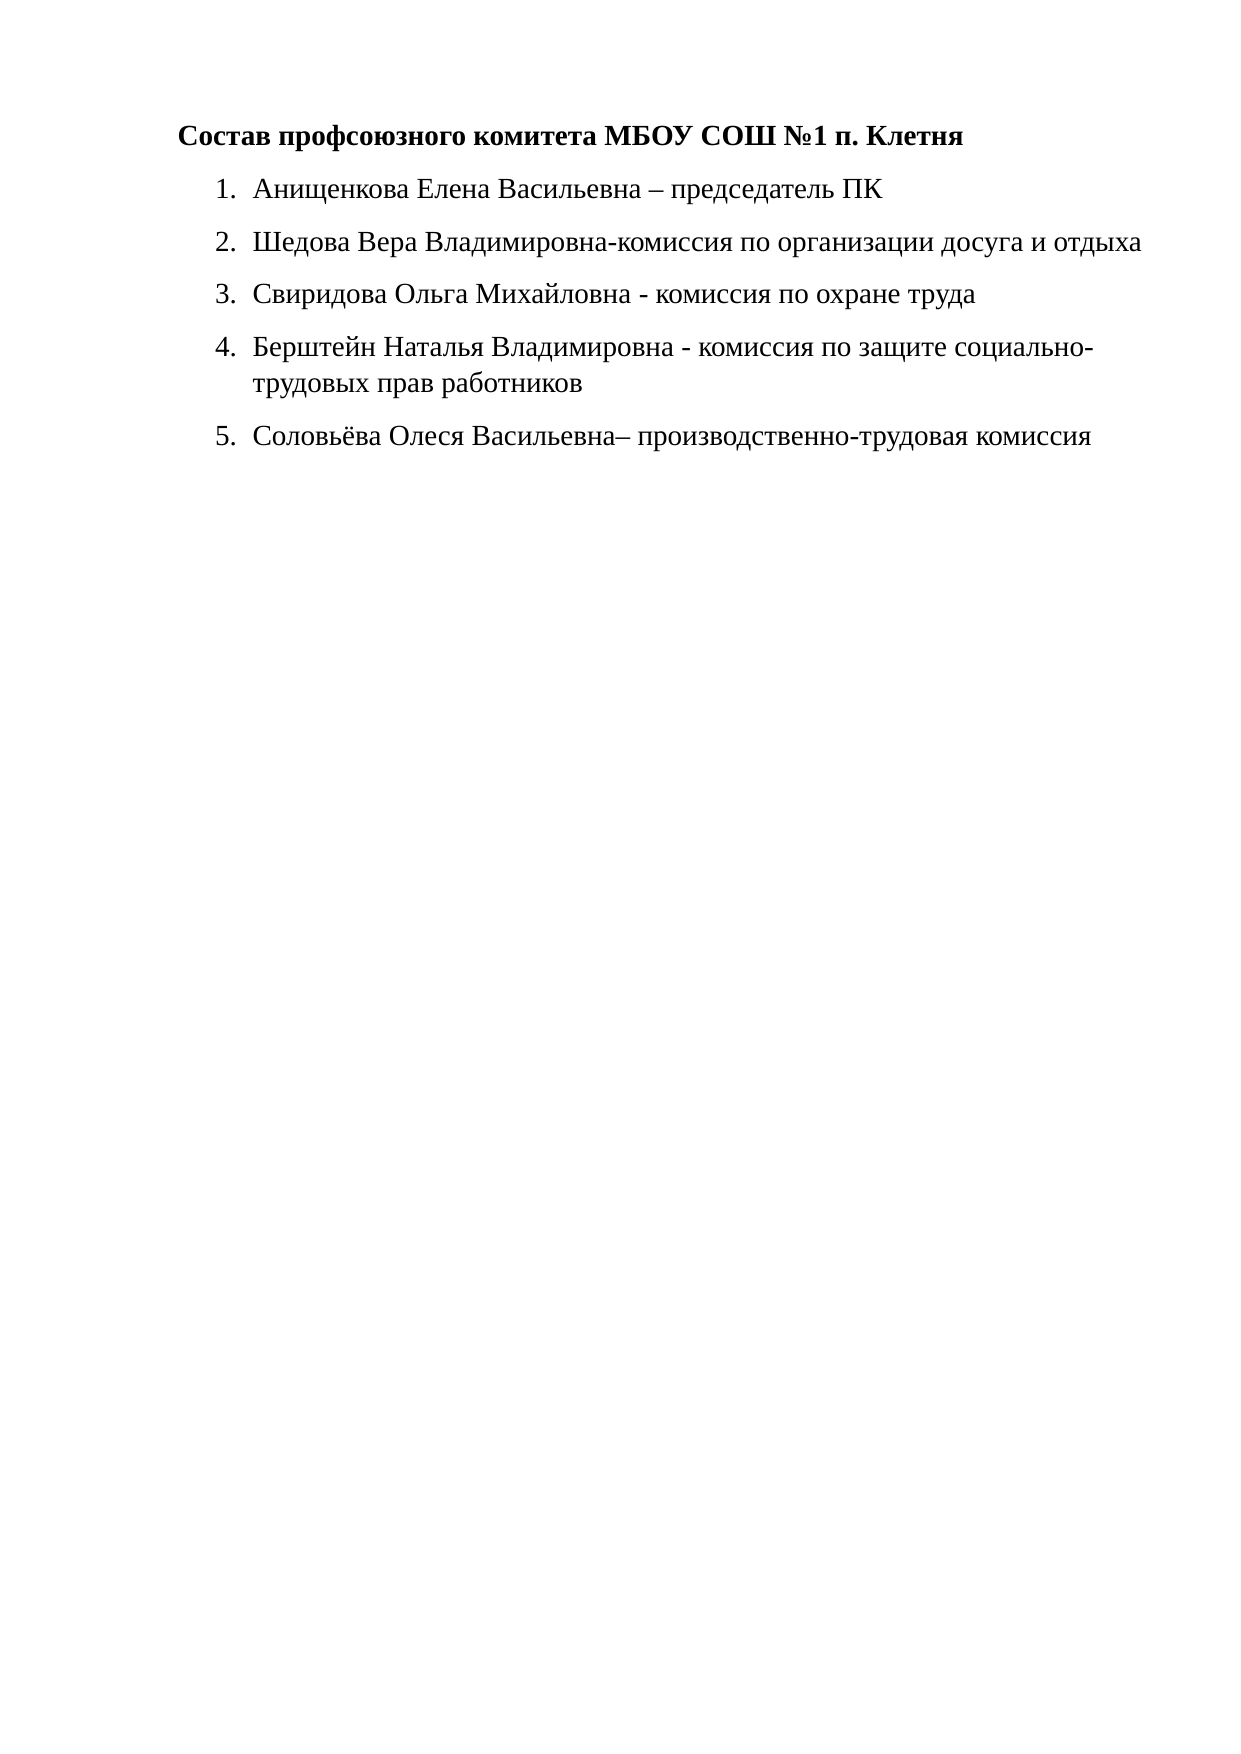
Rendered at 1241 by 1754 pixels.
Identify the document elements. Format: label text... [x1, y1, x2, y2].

list Соловьёва Олеся Васильевна– производственно-трудовая комиссия [215, 418, 1152, 452]
list Берштейн Наталья Владимировна - комиссия по защите социально-трудовых прав работников [215, 329, 1152, 399]
list Шедова Вера Владимировна-комиссия по организации досуга и отдыха [215, 224, 1152, 257]
list Свиридова Ольга Михайловна - комиссия по охране труда [215, 277, 1152, 310]
list Анищенкова Елена Васильевна – председатель ПК [215, 171, 1152, 204]
text Состав профсоюзного комитета МБОУ СОШ №1 п. Клетня [177, 118, 1152, 152]
